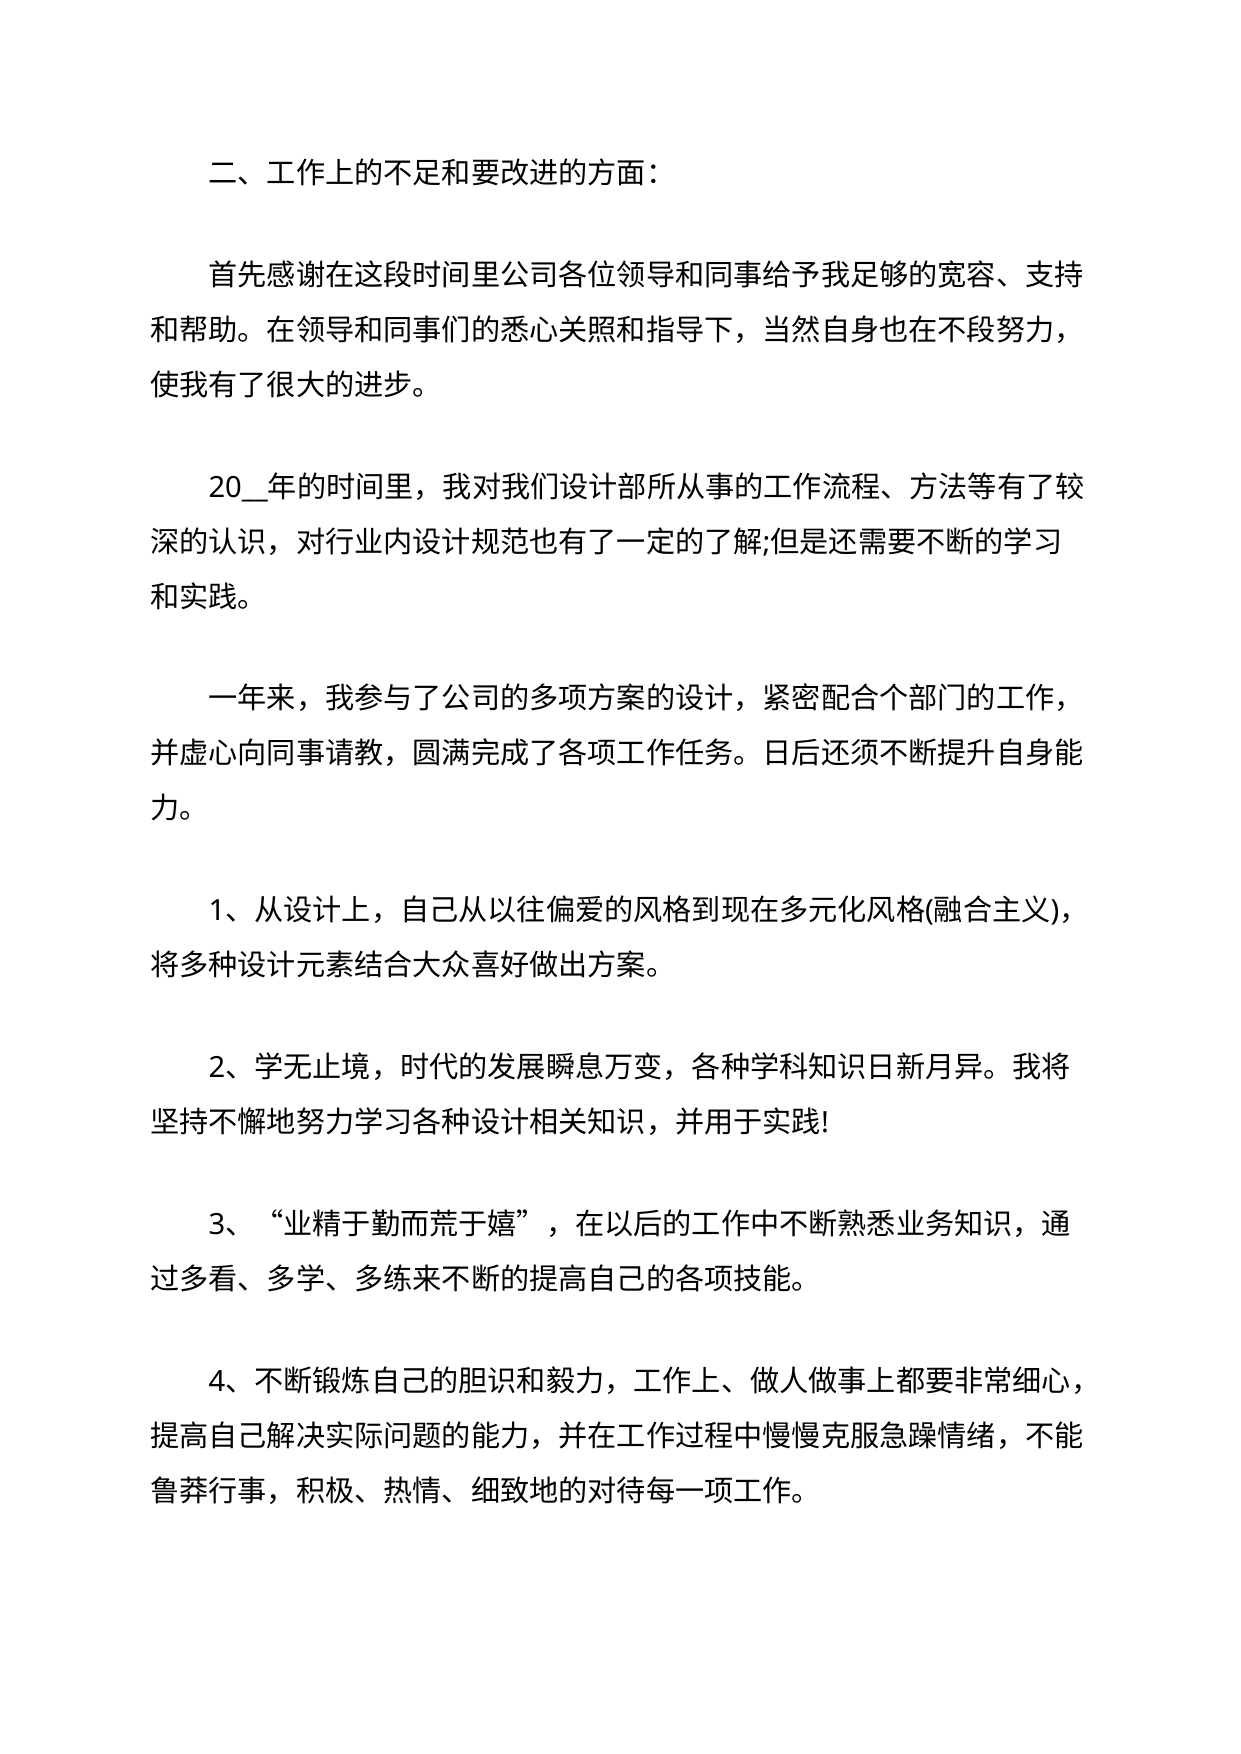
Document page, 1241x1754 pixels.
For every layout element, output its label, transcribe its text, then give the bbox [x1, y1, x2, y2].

text 20__年的时间里，我对我们设计部所从事的工作流程、方法等有了较深的认识，对行业内设计规范也有了一定的了解;但是还需要不断的学习和实践。 [150, 463, 1090, 616]
text 二、工作上的不足和要改进的方面： [150, 150, 1090, 192]
text 4、不断锻炼自己的胆识和毅力，工作上、做人做事上都要非常细心，提高自己解决实际问题的能力，并在工作过程中慢慢克服急躁情绪，不能鲁莽行事，积极、热情、细致地的对待每一项工作。 [150, 1357, 1090, 1509]
text 首先感谢在这段时间里公司各位领导和同事给予我足够的宽容、支持和帮助。在领导和同事们的悉心关照和指导下，当然自身也在不段努力，使我有了很大的进步。 [150, 252, 1090, 404]
text 3、“业精于勤而荒于嬉”，在以后的工作中不断熟悉业务知识，通过多看、多学、多练来不断的提高自己的各项技能。 [150, 1200, 1090, 1298]
text 一年来，我参与了公司的多项方案的设计，紧密配合个部门的工作，并虚心向同事请教，圆满完成了各项工作任务。日后还须不断提升自身能力。 [150, 675, 1090, 827]
text 2、学无止境，时代的发展瞬息万变，各种学科知识日新月异。我将坚持不懈地努力学习各种设计相关知识，并用于实践! [150, 1043, 1090, 1141]
text 1、从设计上，自己从以往偏爱的风格到现在多元化风格(融合主义)，将多种设计元素结合大众喜好做出方案。 [150, 887, 1090, 984]
